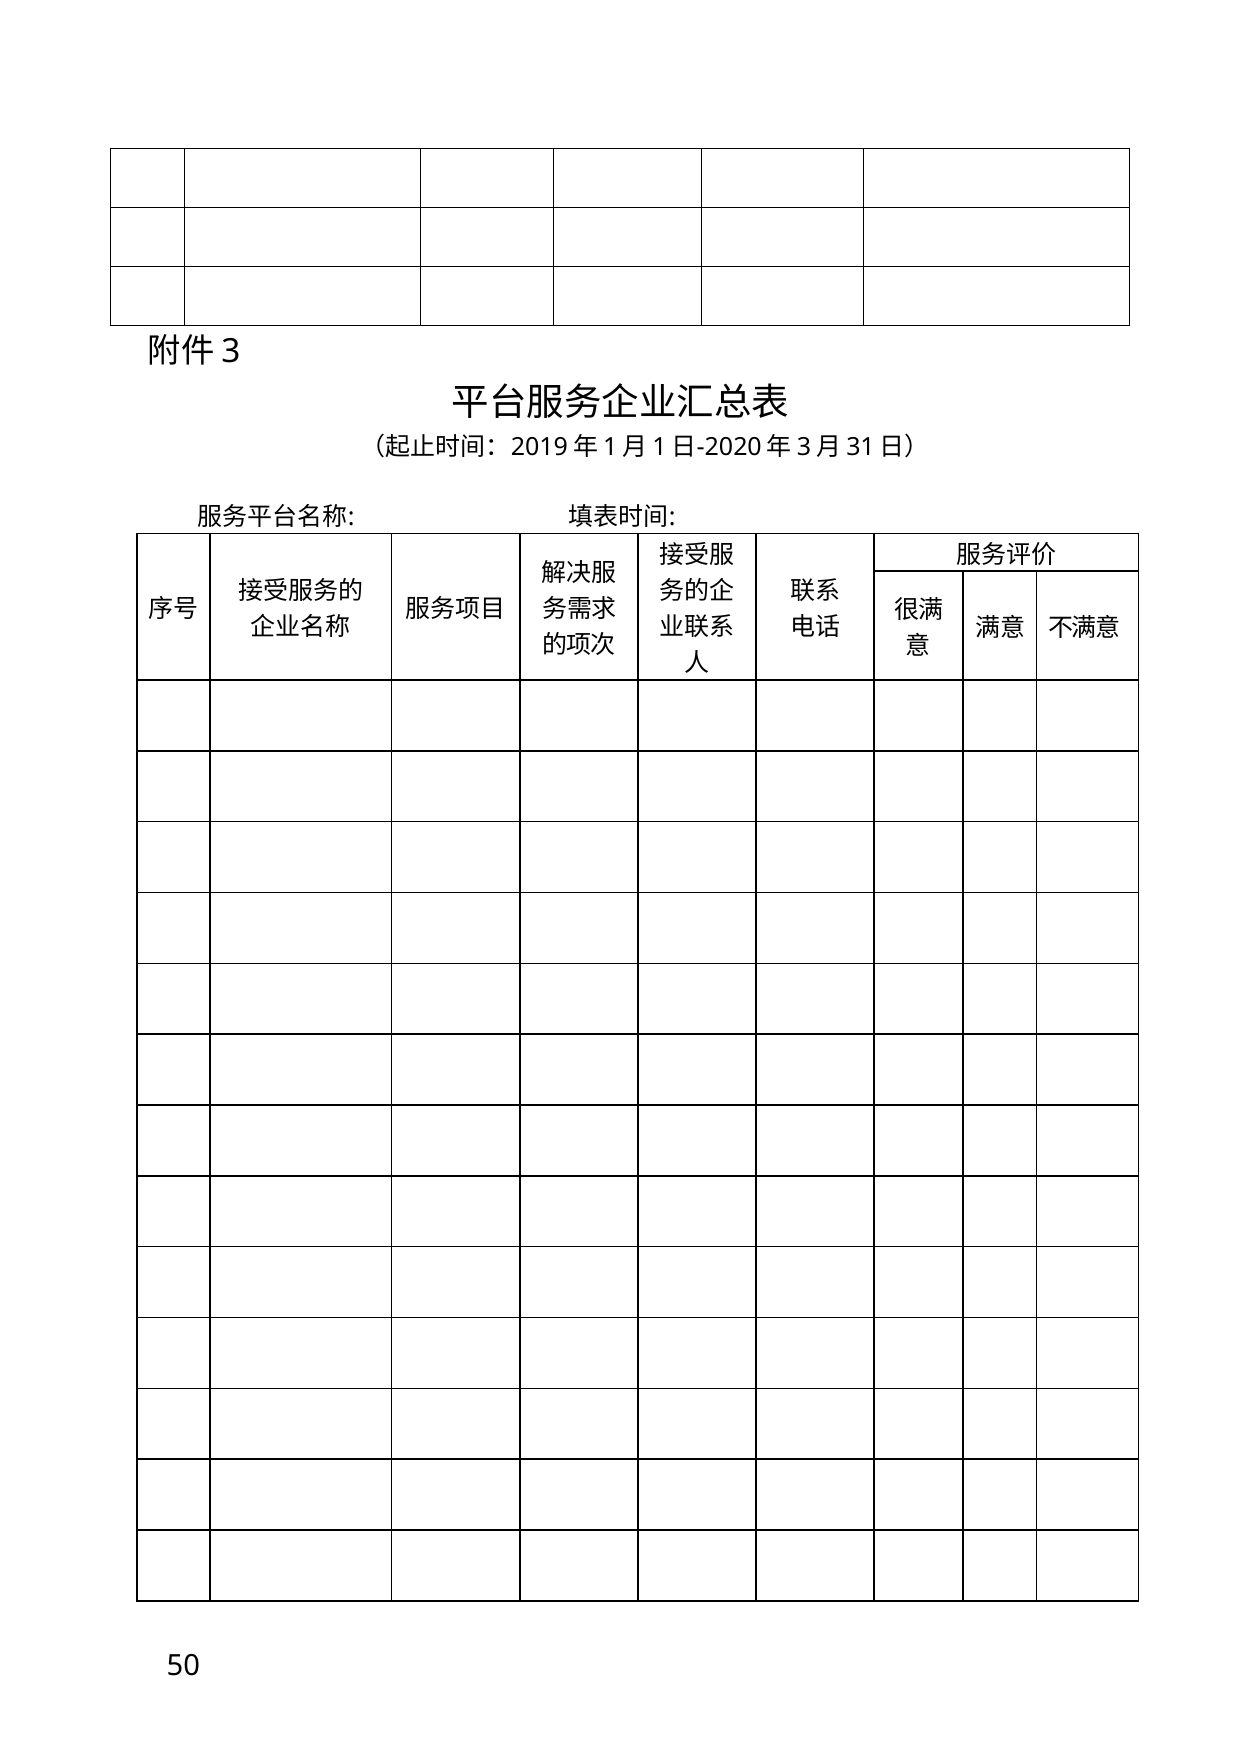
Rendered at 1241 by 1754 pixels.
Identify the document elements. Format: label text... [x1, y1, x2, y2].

table_cell [757, 1247, 873, 1317]
table_cell [964, 752, 1036, 821]
table_cell [138, 1247, 209, 1317]
table_cell [864, 149, 1129, 207]
table_header 服务项目 [392, 534, 519, 679]
table_cell [757, 822, 873, 892]
table_cell [138, 1035, 209, 1104]
table_cell 不满意 [1037, 572, 1138, 679]
table_cell [392, 1177, 519, 1246]
table_cell [521, 1177, 637, 1246]
table_cell [964, 1389, 1036, 1458]
table_cell [875, 1035, 962, 1104]
table_cell [521, 893, 637, 962]
table_cell [185, 149, 420, 207]
table_cell [964, 1177, 1036, 1246]
table_cell [864, 208, 1129, 266]
table_cell [211, 964, 391, 1033]
table_cell [639, 1177, 755, 1246]
table_cell [211, 1106, 391, 1175]
table_cell [964, 1318, 1036, 1387]
table_cell [521, 1106, 637, 1175]
table_cell [964, 681, 1036, 750]
table_cell [1037, 681, 1138, 750]
table_cell [757, 752, 873, 821]
table_cell [138, 964, 209, 1033]
table_cell [392, 681, 519, 750]
table_cell [875, 681, 962, 750]
table_cell [639, 893, 755, 962]
table_cell [964, 1106, 1036, 1175]
text （起止时间：2019年1月1日-2020年3月31日） [148, 426, 1092, 462]
table_cell [138, 1531, 209, 1600]
table_cell [757, 1318, 873, 1387]
table_cell [554, 208, 701, 266]
table_cell [392, 1106, 519, 1175]
table_cell [392, 1531, 519, 1600]
table_cell [964, 1531, 1036, 1600]
table_cell [757, 1106, 873, 1175]
table_cell [111, 208, 184, 266]
text 服务平台名称: 填表时间: [148, 496, 1092, 533]
table_cell [421, 267, 553, 325]
table_cell [757, 964, 873, 1033]
table_cell [875, 1531, 962, 1600]
table_cell [421, 149, 553, 207]
table_cell [521, 1318, 637, 1387]
table_cell [757, 1035, 873, 1104]
table_header 解决服务需求的项次 [521, 534, 637, 679]
table_cell [1037, 893, 1138, 962]
table_cell [1037, 822, 1138, 892]
table_cell [211, 1247, 391, 1317]
table_cell [1037, 1177, 1138, 1246]
table_cell [138, 1177, 209, 1246]
table_cell [639, 1531, 755, 1600]
table_cell [138, 822, 209, 892]
table_cell [392, 1035, 519, 1104]
table_cell [875, 1460, 962, 1529]
table_cell [521, 1035, 637, 1104]
table_cell [1037, 1318, 1138, 1387]
table_cell [392, 752, 519, 821]
table_cell [1037, 752, 1138, 821]
table_cell [1037, 1035, 1138, 1104]
table_cell [875, 822, 962, 892]
table_cell [211, 822, 391, 892]
table_cell [964, 1035, 1036, 1104]
table_cell [392, 1318, 519, 1387]
table_cell [211, 1318, 391, 1387]
table_cell [554, 149, 701, 207]
table_cell [211, 1389, 391, 1458]
table_cell [111, 149, 184, 207]
table_header 联系 电话 [757, 534, 873, 679]
table_cell [1037, 964, 1138, 1033]
table_cell [1037, 1531, 1138, 1600]
table_cell [521, 681, 637, 750]
table_cell [964, 822, 1036, 892]
table_cell [211, 681, 391, 750]
table_cell [875, 1318, 962, 1387]
table_cell [138, 1318, 209, 1387]
table_cell [185, 267, 420, 325]
table_cell [521, 1247, 637, 1317]
table_cell [1037, 1106, 1138, 1175]
text 平台服务企业汇总表 [148, 372, 1092, 426]
table_cell [639, 964, 755, 1033]
table_cell [757, 1531, 873, 1600]
table_cell [875, 893, 962, 962]
table_cell [392, 964, 519, 1033]
table_cell [702, 267, 863, 325]
table_header 序号 [138, 534, 209, 679]
table_cell [138, 752, 209, 821]
table_cell [521, 752, 637, 821]
table_cell [639, 1460, 755, 1529]
table_cell [554, 267, 701, 325]
table_cell [875, 752, 962, 821]
table_cell [757, 1177, 873, 1246]
table_cell [875, 1389, 962, 1458]
table_cell [521, 964, 637, 1033]
table_cell [702, 149, 863, 207]
table_cell [639, 681, 755, 750]
table_cell [211, 893, 391, 962]
table_cell 很满意 [875, 572, 962, 679]
table_header 接受服务的企业联系人 [639, 534, 755, 679]
table_cell [639, 822, 755, 892]
table_cell [1037, 1247, 1138, 1317]
table_cell [964, 1247, 1036, 1317]
table_cell [875, 1106, 962, 1175]
table_cell [211, 1035, 391, 1104]
table_cell [1037, 1460, 1138, 1529]
table_cell [521, 1389, 637, 1458]
table_cell [521, 1531, 637, 1600]
table_cell [138, 1460, 209, 1529]
table_cell [964, 893, 1036, 962]
table_cell [639, 1389, 755, 1458]
table_cell [138, 681, 209, 750]
table_cell [964, 964, 1036, 1033]
table_cell [757, 1389, 873, 1458]
table_cell [392, 893, 519, 962]
table_cell [185, 208, 420, 266]
table_cell [392, 1389, 519, 1458]
table_cell [757, 893, 873, 962]
table_cell [639, 1247, 755, 1317]
table_cell [875, 1177, 962, 1246]
table_cell [757, 1460, 873, 1529]
table_cell [639, 1106, 755, 1175]
table_cell [421, 208, 553, 266]
table_header 服务评价 [875, 534, 1138, 570]
table_cell [211, 1177, 391, 1246]
table_header 接受服务的 企业名称 [211, 534, 391, 679]
table_cell [875, 964, 962, 1033]
table_cell [757, 681, 873, 750]
table_cell [392, 822, 519, 892]
table_cell [111, 267, 184, 325]
table_cell [864, 267, 1129, 325]
table_cell [875, 1247, 962, 1317]
table_cell [138, 1389, 209, 1458]
table_cell [1037, 1389, 1138, 1458]
table_cell [392, 1460, 519, 1529]
table_cell [964, 1460, 1036, 1529]
table_cell [639, 1318, 755, 1387]
table_cell [211, 752, 391, 821]
table_cell [392, 1247, 519, 1317]
table_cell 满意 [964, 572, 1036, 679]
table_cell [521, 822, 637, 892]
table_cell [211, 1460, 391, 1529]
table_cell [138, 893, 209, 962]
table_cell [639, 752, 755, 821]
table_cell [211, 1531, 391, 1600]
table_cell [521, 1460, 637, 1529]
table_cell [639, 1035, 755, 1104]
text 附件3 [148, 326, 1092, 372]
table_cell [702, 208, 863, 266]
table_cell [138, 1106, 209, 1175]
